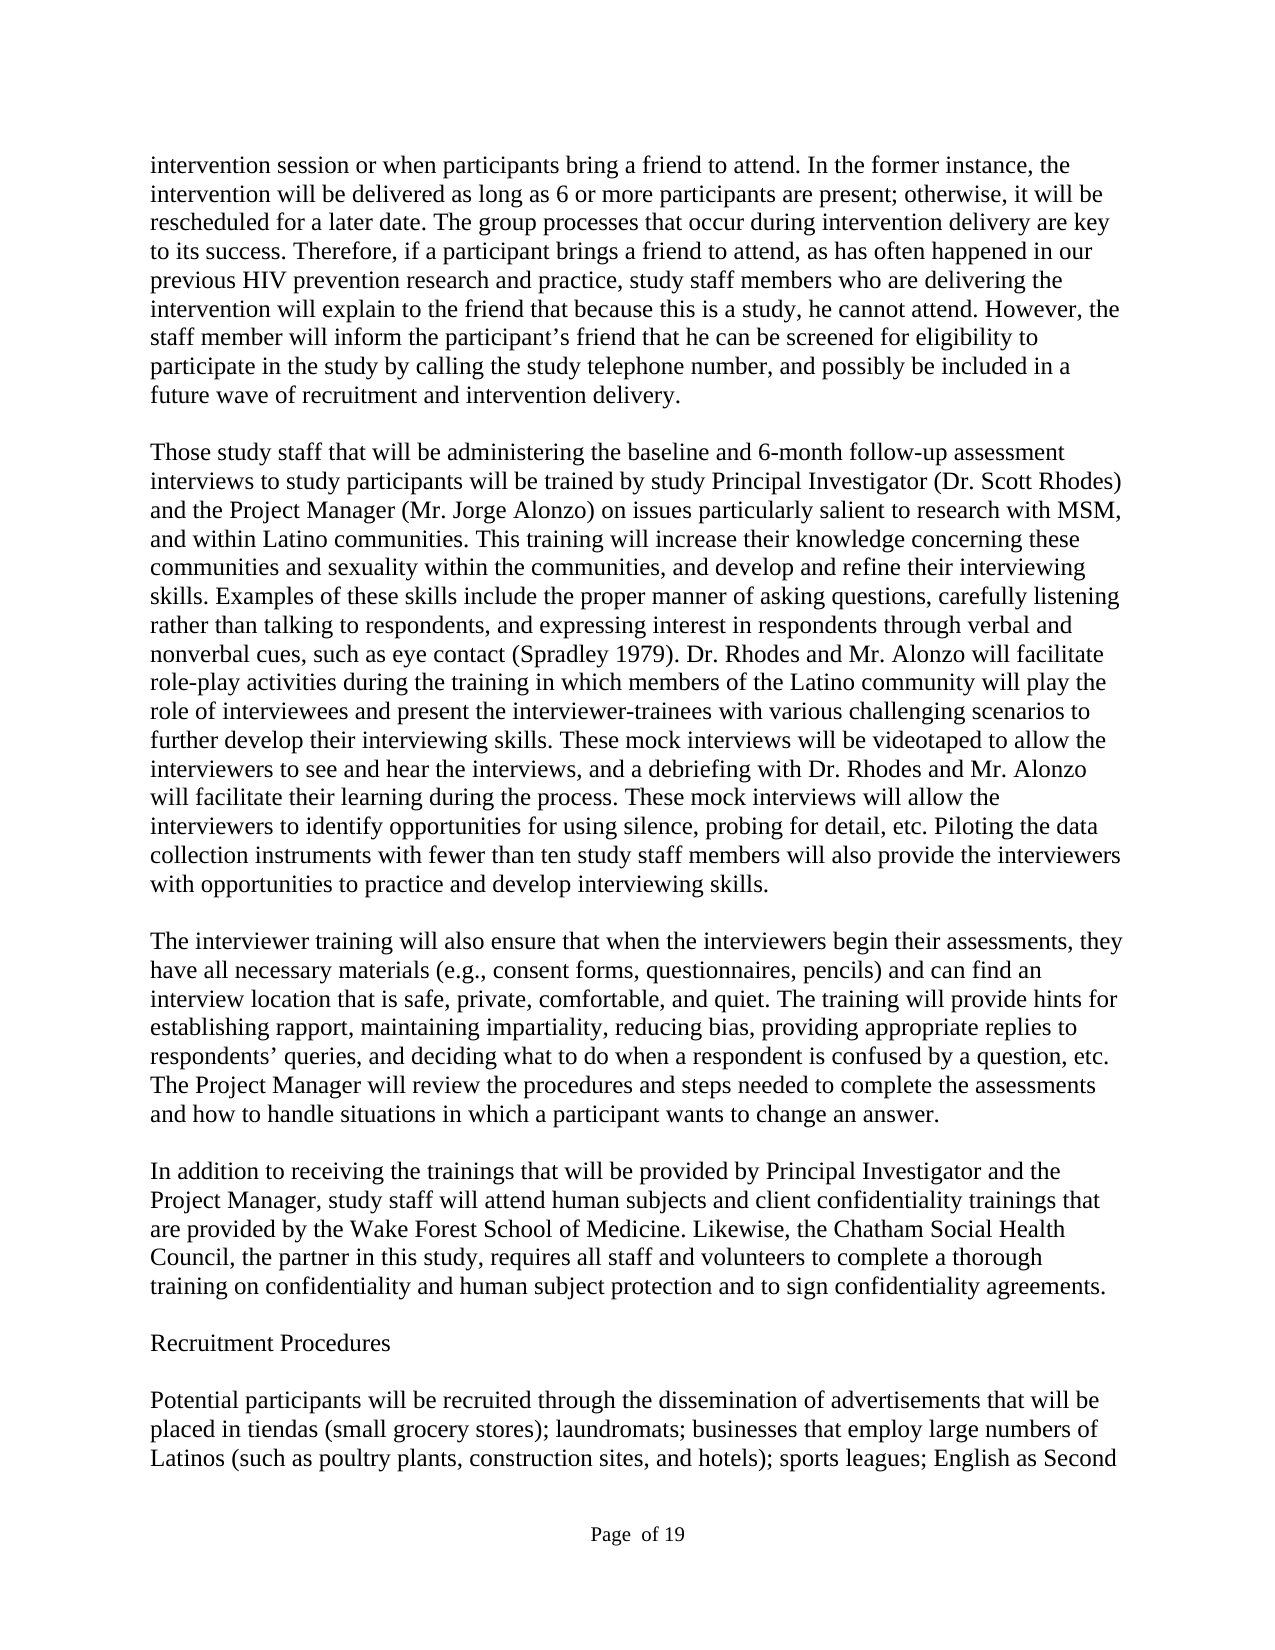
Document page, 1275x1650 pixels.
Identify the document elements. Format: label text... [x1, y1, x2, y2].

text Those study staff that will be administering the baseline and 6-month follow-up assessment interviews to study participants will be trained by study Principal Investigator (Dr. Scott Rhodes) and the Project Manager (Mr. Jorge Alonzo) on issues particularly salient to research with MSM, and within Latino communities. This training will increase their knowledge concerning these communities and sexuality within the communities, and develop and refine their interviewing skills. Examples of these skills include the proper manner of asking questions, carefully listening rather than talking to respondents, and expressing interest in respondents through verbal and nonverbal cues, such as eye contact (Spradley 1979). Dr. Rhodes and Mr. Alonzo will facilitate role-play activities during the training in which members of the Latino community will play the role of interviewees and present the interviewer-trainees with various challenging scenarios to further develop their interviewing skills. These mock interviews will be videotaped to allow the interviewers to see and hear the interviews, and a debriefing with Dr. Rhodes and Mr. Alonzo will facilitate their learning during the process. These mock interviews will allow the interviewers to identify opportunities for using silence, probing for detail, etc. Piloting the data collection instruments with fewer than ten study staff members will also provide the interviewers with opportunities to practice and develop interviewing skills. [150, 437, 1125, 897]
text The interviewer training will also ensure that when the interviewers begin their assessments, they have all necessary materials (e.g., consent forms, questionnaires, pencils) and can find an interview location that is safe, private, comfortable, and quiet. The training will provide hints for establishing rapport, maintaining impartiality, reducing bias, providing appropriate replies to respondents’ queries, and deciding what to do when a respondent is confused by a question, etc. The Project Manager will review the procedures and steps needed to complete the assessments and how to handle situations in which a participant wants to change an answer. [150, 926, 1125, 1127]
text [150, 1385, 1125, 1472]
text Recruitment Procedures [150, 1329, 1125, 1357]
text In addition to receiving the trainings that will be provided by Principal Investigator and the Project Manager, study staff will attend human subjects and client confidentiality trainings that are provided by the Wake Forest School of Medicine. Likewise, the Chatham Social Health Council, the partner in this study, requires all staff and volunteers to complete a thorough training on confidentiality and human subject protection and to sign confidentiality agreements. [150, 1156, 1125, 1300]
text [150, 150, 1125, 409]
